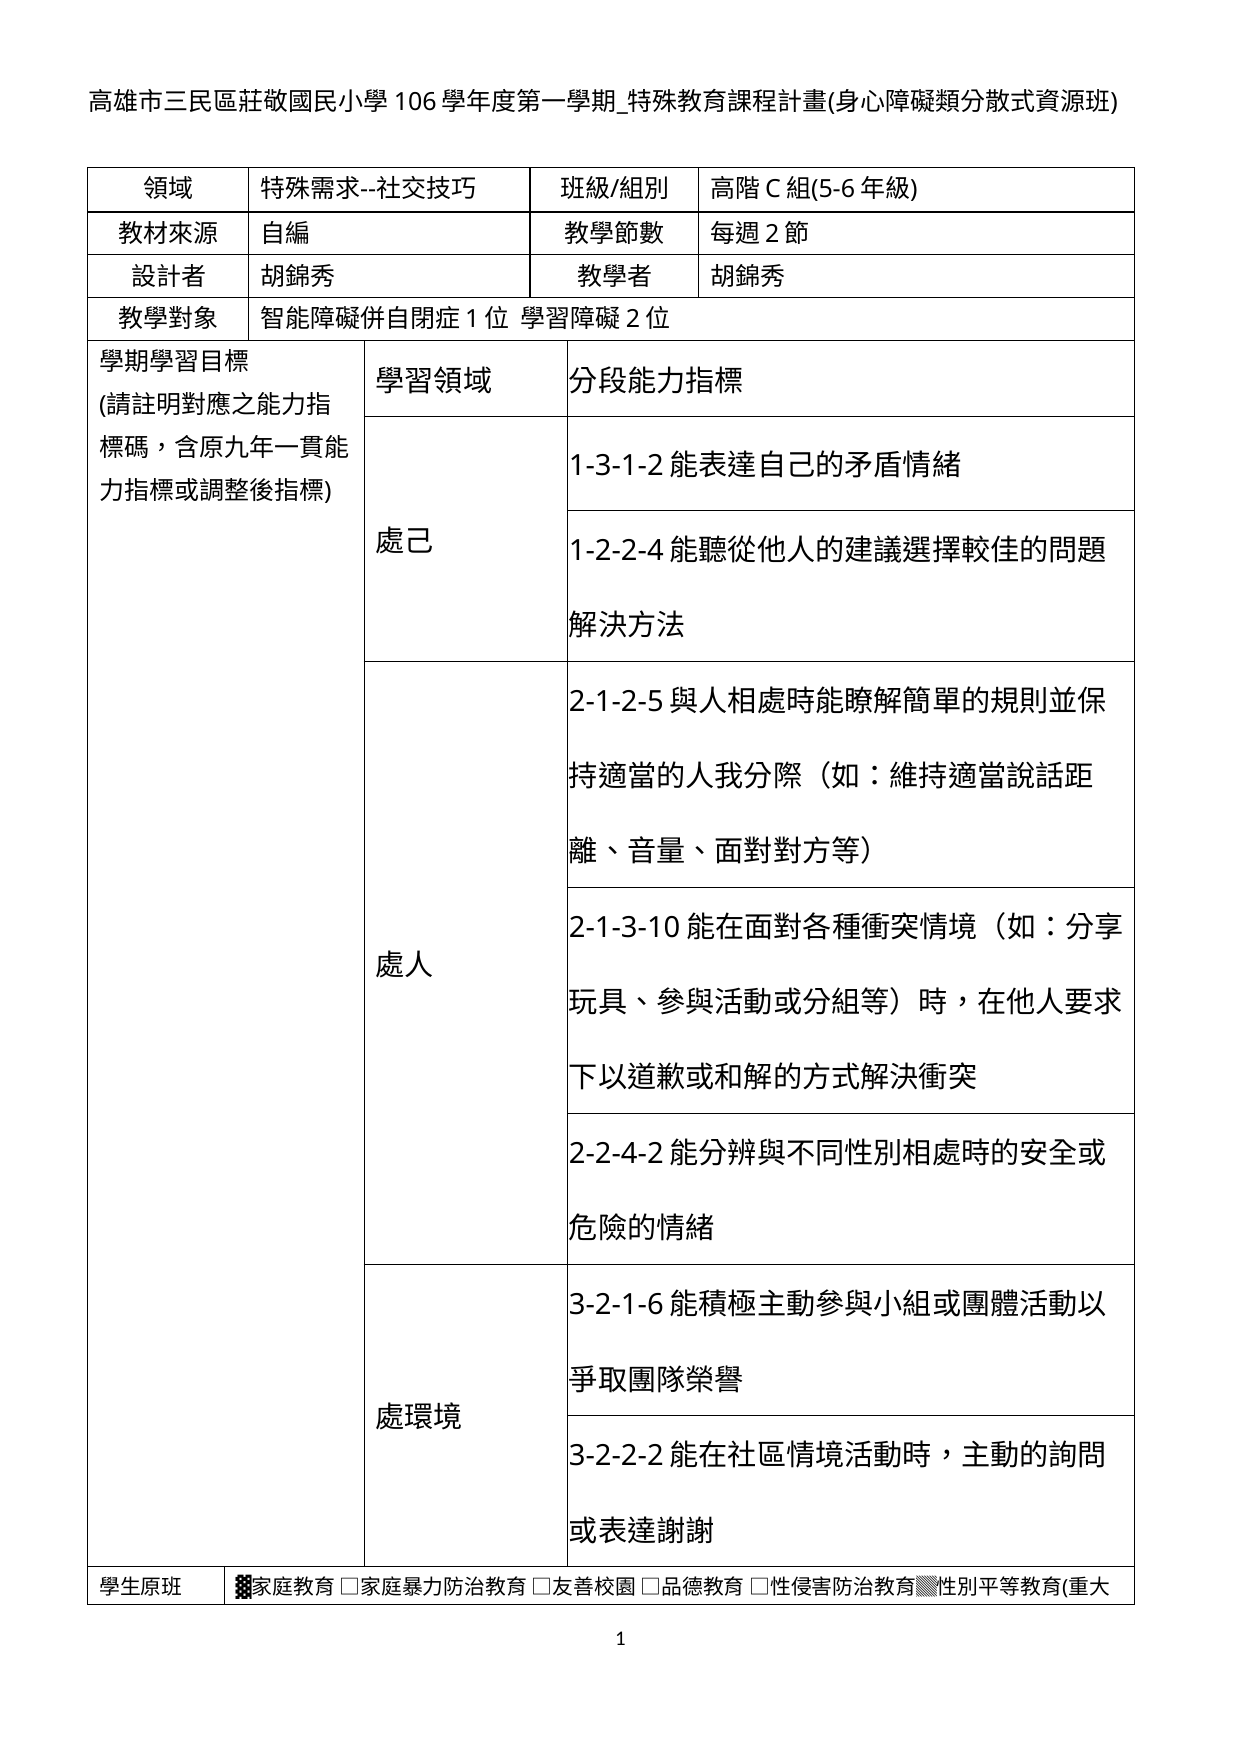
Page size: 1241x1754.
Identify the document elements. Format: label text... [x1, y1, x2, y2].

text 高雄市三民區莊敬國民小學106學年度第一學期_特殊教育課程計畫(身心障礙類分散式資源班) [89, 81, 1158, 119]
table_cell 設計者 [88, 255, 248, 297]
table_cell 處環境 [365, 1265, 567, 1566]
table_cell -4能聽從他人的建議選擇較佳的問題解決方法 [568, 511, 1134, 661]
table_cell 學習領域 [365, 341, 567, 416]
table_cell 教學對象 [88, 298, 248, 340]
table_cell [225, 1567, 1134, 1604]
table_cell 胡錦秀 [699, 255, 1134, 297]
table_cell 每週2節 [699, 213, 1134, 254]
table_header 高階C組(5-6年級) [699, 168, 1134, 211]
table_cell 處人 [365, 662, 567, 1264]
table_cell 教學節數 [531, 213, 698, 254]
table_cell 自編 [249, 213, 529, 254]
table_cell 分段能力指標 [568, 341, 1134, 416]
table_cell 智能障礙併自閉症1位 學習障礙2位 [249, 298, 1134, 340]
table_cell -10能在面對各種衝突情境（如：分享玩具、參與活動或分組等）時，在他人要求下以道歉或和解的方式解決衝突 [568, 888, 1134, 1113]
table_cell 教學者 [531, 255, 698, 297]
table_header 領域 [88, 168, 248, 211]
table_cell -6能積極主動參與小組或團體活動以爭取團隊榮譽 [568, 1265, 1134, 1415]
table_cell 學期學習目標 (請註明對應之能力指標碼，含原九年一貫能力指標或調整後指標) [88, 341, 364, 1566]
table_cell -2能表達自己的矛盾情緒 [568, 417, 1134, 509]
table_cell 教材來源 [88, 213, 248, 254]
table_header 班級/組別 [531, 168, 698, 211]
table_header 特殊需求--社交技巧 [249, 168, 529, 211]
table_cell -2能分辨與不同性別相處時的安全或危險的情緒 [568, 1114, 1134, 1264]
table_cell -2能在社區情境活動時，主動的詢問或表達謝謝 [568, 1416, 1134, 1566]
table_cell 處己 [365, 417, 567, 661]
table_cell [88, 1567, 224, 1604]
table_cell 胡錦秀 [249, 255, 529, 297]
table_cell -5與人相處時能瞭解簡單的規則並保持適當的人我分際（如：維持適當說話距離、音量、面對對方等） [568, 662, 1134, 887]
